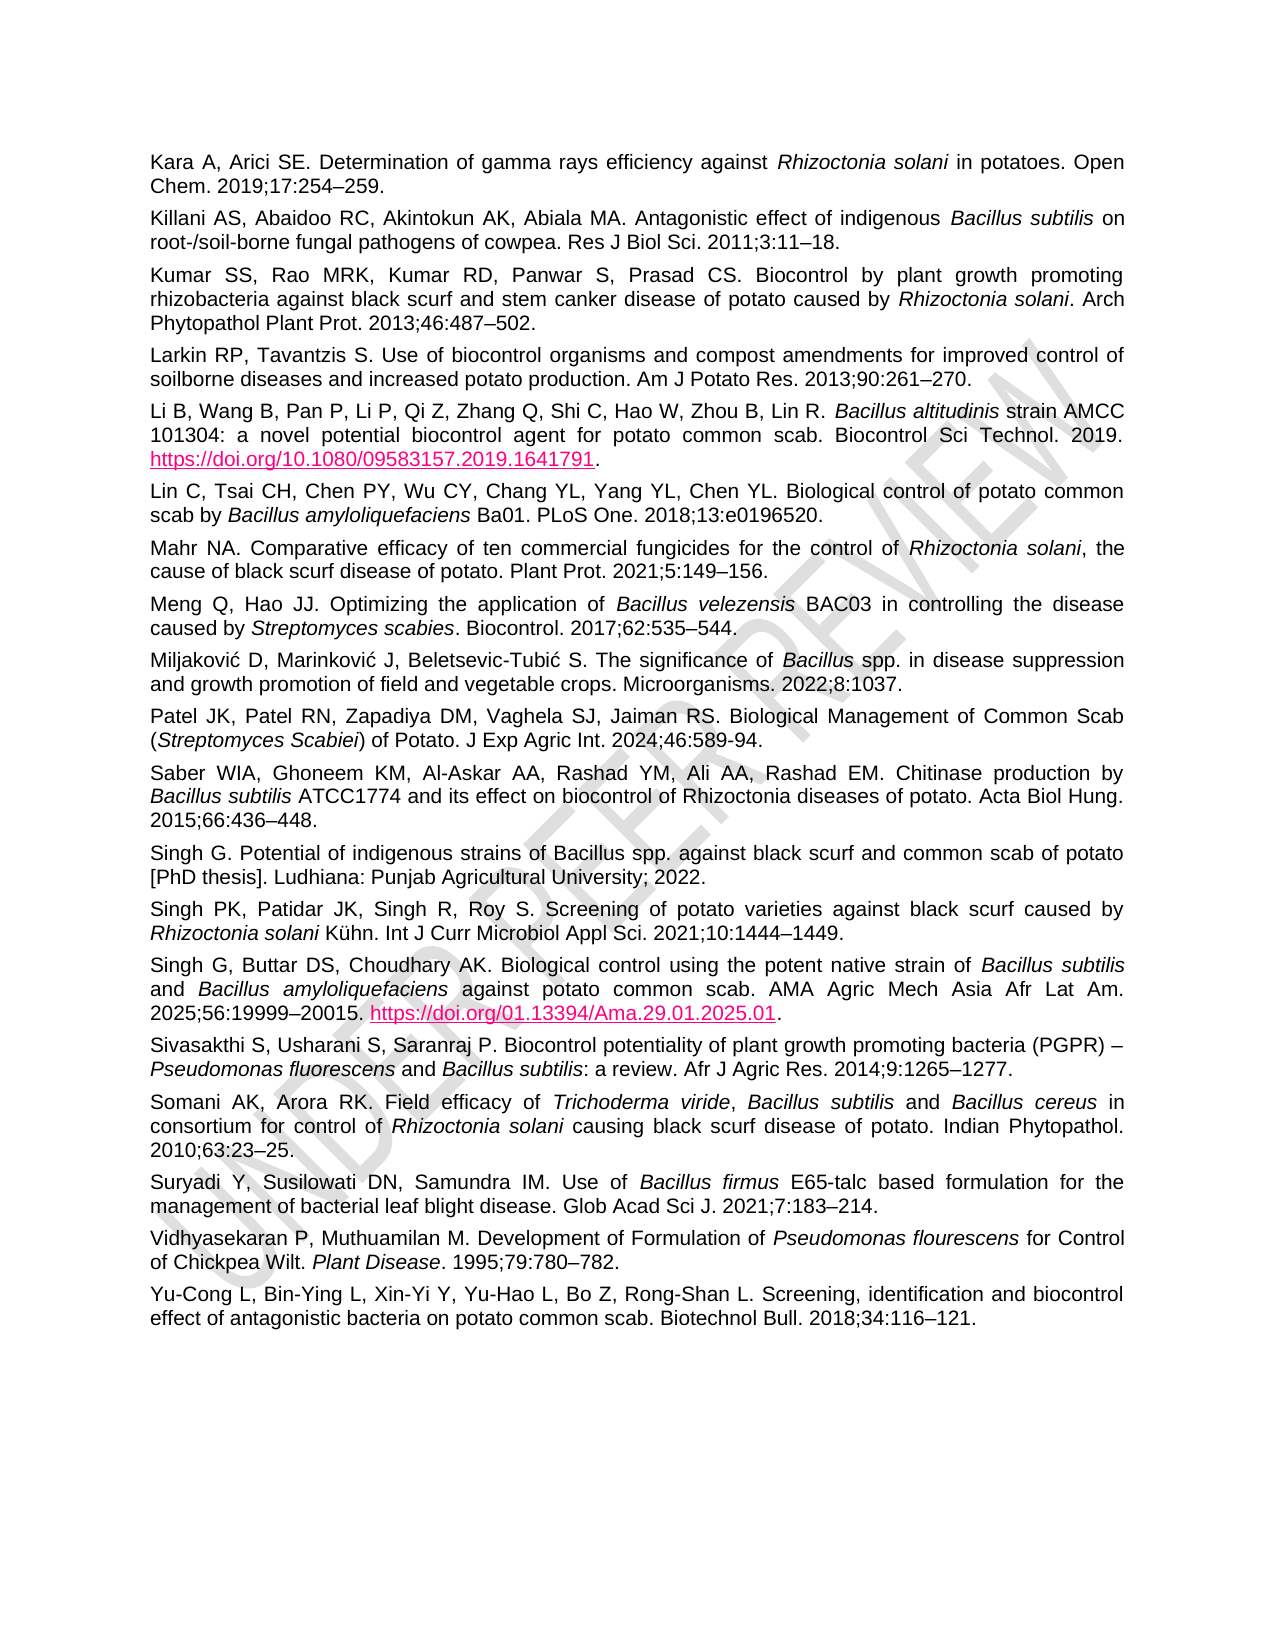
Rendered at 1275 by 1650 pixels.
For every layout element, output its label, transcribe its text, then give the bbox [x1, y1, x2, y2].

text Suryadi Y, Susilowati DN, Samundra IM. Use of Bacillus firmus E65-talc based formulation for the management of bacterial leaf blight disease. Glob Acad Sci J. 2021;7:183–214. [150, 1170, 1125, 1218]
text Killani AS, Abaidoo RC, Akintokun AK, Abiala MA. Antagonistic effect of indigenous Bacillus subtilis on root-/soil-borne fungal pathogens of cowpea. Res J Biol Sci. 2011;3:11–18. [150, 206, 1125, 254]
text Kara A, Arici SE. Determination of gamma rays efficiency against Rhizoctonia solani in potatoes. Open Chem. 2019;17:254–259. [150, 150, 1125, 198]
text Singh PK, Patidar JK, Singh R, Roy S. Screening of potato varieties against black scurf caused by Rhizoctonia solani Kühn. Int J Curr Microbiol Appl Sci. 2021;10:1444–1449. [150, 897, 1125, 945]
text Miljaković D, Marinković J, Beletsevic-Tubić S. The significance of Bacillus spp. in disease suppression and growth promotion of field and vegetable crops. Microorganisms. 2022;8:1037. [150, 648, 1125, 696]
text Singh G. Potential of indigenous strains of Bacillus spp. against black scurf and common scab of potato [PhD thesis]. Ludhiana: Punjab Agricultural University; 2022. [150, 841, 1125, 888]
text Yu-Cong L, Bin-Ying L, Xin-Yi Y, Yu-Hao L, Bo Z, Rong-Shan L. Screening, identification and biocontrol effect of antagonistic bacteria on potato common scab. Biotechnol Bull. 2018;34:116–121. [150, 1282, 1125, 1330]
text Kumar SS, Rao MRK, Kumar RD, Panwar S, Prasad CS. Biocontrol by plant growth promoting rhizobacteria against black scurf and stem canker disease of potato caused by Rhizoctonia solani. Arch Phytopathol Plant Prot. 2013;46:487–502. [150, 262, 1125, 334]
text Singh G, Buttar DS, Choudhary AK. Biological control using the potent native strain of Bacillus subtilis and Bacillus amyloliquefaciens against potato common scab. AMA Agric Mech Asia Afr Lat Am. 2025;56:19999–20015. https://doi.org/01.13394/Ama.29.01.2025.01. [150, 953, 1125, 1025]
text Somani AK, Arora RK. Field efficacy of Trichoderma viride, Bacillus subtilis and Bacillus cereus in consortium for control of Rhizoctonia solani causing black scurf disease of potato. Indian Phytopathol. 2010;63:23–25. [150, 1089, 1125, 1161]
text Saber WIA, Ghoneem KM, Al-Askar AA, Rashad YM, Ali AA, Rashad EM. Chitinase production by Bacillus subtilis ATCC1774 and its effect on biocontrol of Rhizoctonia diseases of potato. Acta Biol Hung. 2015;66:436–448. [150, 760, 1125, 832]
text Sivasakthi S, Usharani S, Saranraj P. Biocontrol potentiality of plant growth promoting bacteria (PGPR) – Pseudomonas fluorescens and Bacillus subtilis: a review. Afr J Agric Res. 2014;9:1265–1277. [150, 1033, 1125, 1081]
text Lin C, Tsai CH, Chen PY, Wu CY, Chang YL, Yang YL, Chen YL. Biological control of potato common scab by Bacillus amyloliquefaciens Ba01. PLoS One. 2018;13:e0196520. [150, 479, 1125, 527]
text Mahr NA. Comparative efficacy of ten commercial fungicides for the control of Rhizoctonia solani, the cause of black scurf disease of potato. Plant Prot. 2021;5:149–156. [150, 535, 1125, 583]
text Larkin RP, Tavantzis S. Use of biocontrol organisms and compost amendments for improved control of soilborne diseases and increased potato production. Am J Potato Res. 2013;90:261–270. [150, 343, 1125, 391]
text Li B, Wang B, Pan P, Li P, Qi Z, Zhang Q, Shi C, Hao W, Zhou B, Lin R. Bacillus altitudinis strain AMCC 101304: a novel potential biocontrol agent for potato common scab. Biocontrol Sci Technol. 2019. https://doi.org/10.1080/09583157.2019.1641791. [150, 399, 1125, 471]
text Patel JK, Patel RN, Zapadiya DM, Vaghela SJ, Jaiman RS. Biological Management of Common Scab (Streptomyces Scabiei) of Potato. J Exp Agric Int. 2024;46:589-94. [150, 704, 1125, 752]
text Meng Q, Hao JJ. Optimizing the application of Bacillus velezensis BAC03 in controlling the disease caused by Streptomyces scabies. Biocontrol. 2017;62:535–544. [150, 592, 1125, 639]
text Vidhyasekaran P, Muthuamilan M. Development of Formulation of Pseudomonas flourescens for Control of Chickpea Wilt. Plant Disease. 1995;79:780–782. [150, 1226, 1125, 1274]
